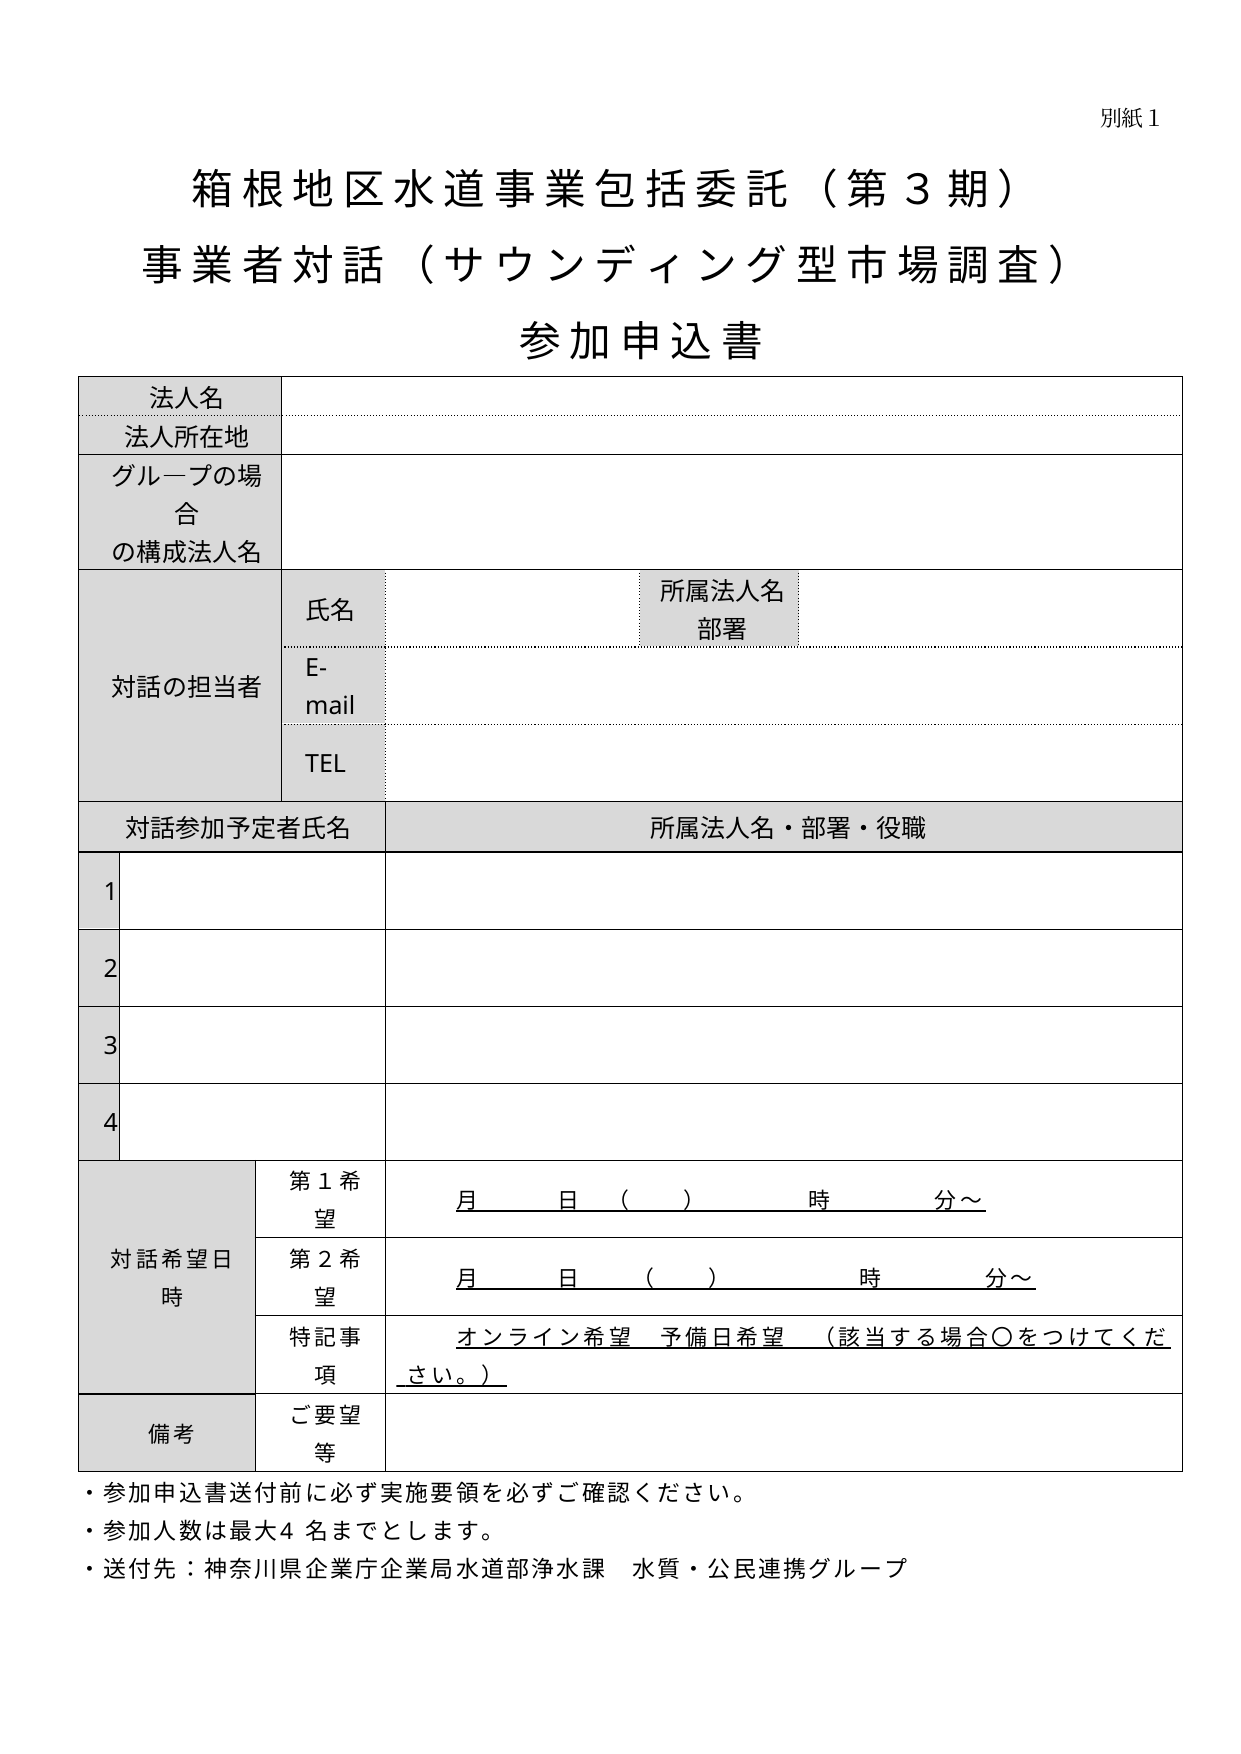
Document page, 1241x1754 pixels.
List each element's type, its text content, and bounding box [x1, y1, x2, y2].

table_cell [120, 853, 385, 928]
table_cell [282, 415, 1182, 454]
table_cell オンライン希望 予備日希望 （該当する場合〇をつけてください。） [386, 1316, 1182, 1393]
table_cell [386, 853, 1182, 928]
table_cell E-mail [282, 646, 385, 723]
table_cell 備考 [79, 1395, 255, 1471]
text ・参加人数は最大4名までとします。 [78, 1510, 1162, 1548]
text ・送付先：神奈川県企業庁企業局水道部浄水課 水質・公民連携グループ [78, 1548, 1162, 1586]
table_cell 対話希望日時 [79, 1161, 255, 1393]
table_cell [386, 1084, 1182, 1160]
table_cell 4 [79, 1084, 119, 1160]
table_cell [385, 646, 1182, 723]
table_cell 所属法人名 部署 [640, 570, 799, 646]
table_cell 法人所在地 [79, 415, 281, 454]
table_cell [120, 1007, 385, 1083]
table_cell 第１希望 [256, 1161, 385, 1237]
table_cell [386, 1394, 1182, 1471]
table_cell 氏名 [282, 570, 385, 646]
text 事業者対話（サウンディング型市場調査） [78, 224, 1162, 300]
table_cell [385, 570, 639, 646]
text ・参加申込書送付前に必ず実施要領を必ずご確認ください。 [78, 1472, 1162, 1510]
table_cell 対話参加予定者氏名 [79, 802, 385, 851]
table_cell 2 [79, 930, 119, 1006]
table_cell [799, 570, 1182, 646]
table_cell [385, 724, 1182, 801]
table_cell [120, 1084, 385, 1160]
table_cell 対話の担当者 [79, 570, 281, 801]
table_header 法人名 [79, 377, 281, 415]
table_cell 第２希望 [256, 1238, 385, 1315]
table_cell 1 [79, 853, 119, 928]
text 参加申込書 [78, 300, 1162, 376]
table_cell TEL [282, 724, 385, 801]
table_cell 月 日 （ ） 時 分～ [386, 1238, 1182, 1315]
table_cell [282, 455, 1182, 569]
table_cell 特記事項 [256, 1316, 385, 1393]
table_cell 月 日 （ ） 時 分～ [386, 1161, 1182, 1237]
table_cell [386, 1007, 1182, 1083]
table_header [282, 377, 1182, 415]
table_cell ご要望等 [256, 1394, 385, 1471]
table_cell 3 [79, 1007, 119, 1083]
text 箱根地区水道事業包括委託（第３期） [78, 148, 1162, 224]
table_cell [386, 930, 1182, 1006]
table_cell [120, 930, 385, 1006]
table_cell 所属法人名・部署・役職 [386, 802, 1182, 851]
table_cell グル―プの場合 の構成法人名 [79, 455, 281, 569]
